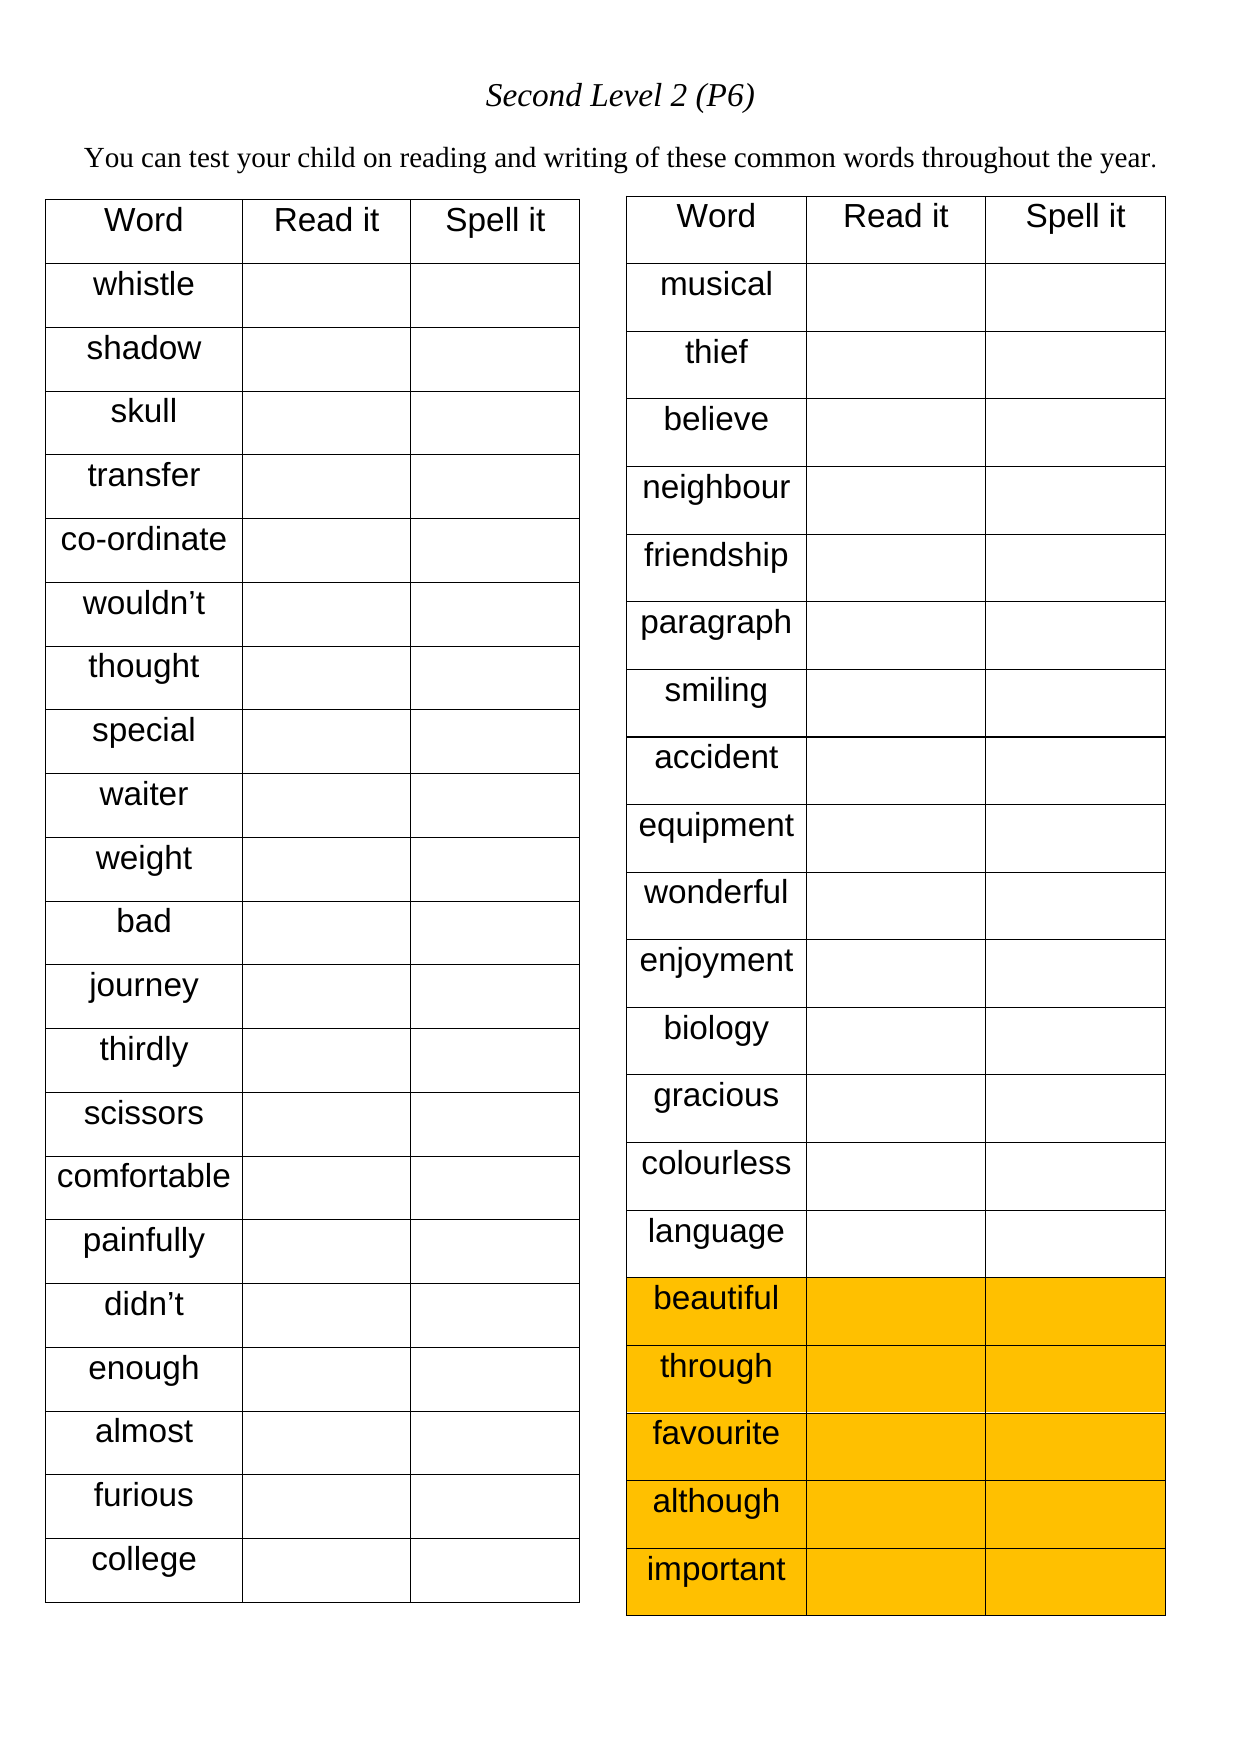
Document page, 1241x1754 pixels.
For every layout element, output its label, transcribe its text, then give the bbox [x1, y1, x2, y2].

table_cell shadow [46, 328, 242, 391]
table_cell [411, 1029, 579, 1092]
table_cell [243, 710, 410, 773]
table_cell waiter [46, 774, 242, 837]
table_cell [243, 1348, 410, 1411]
text You can test your child on reading and writing of these common words throughout the year. [75, 140, 1165, 173]
table_cell [411, 1539, 579, 1602]
table_cell bad [46, 902, 242, 964]
table_cell scissors [46, 1093, 242, 1156]
table_cell enough [46, 1348, 242, 1411]
table_cell [411, 774, 579, 837]
table_cell whistle [46, 264, 242, 327]
table_cell [243, 1093, 410, 1156]
table_cell [243, 965, 410, 1028]
table_cell [243, 902, 410, 964]
table_cell didn’t [46, 1284, 242, 1347]
table_cell [411, 1412, 579, 1474]
table_cell [243, 1157, 410, 1219]
table_cell co-ordinate [46, 519, 242, 582]
table_cell painfully [46, 1220, 242, 1283]
table_cell [243, 1284, 410, 1347]
table_cell weight [46, 838, 242, 901]
table_cell [411, 264, 579, 327]
table_cell skull [46, 392, 242, 454]
table_cell [411, 1093, 579, 1156]
table_cell [411, 1475, 579, 1538]
table_cell furious [46, 1475, 242, 1538]
table_cell [243, 1475, 410, 1538]
table_cell almost [46, 1412, 242, 1474]
table_cell [411, 1157, 579, 1219]
table_cell transfer [46, 455, 242, 518]
table_cell [243, 1412, 410, 1474]
table_cell thirdly [46, 1029, 242, 1092]
text Second Level 2 (P6) [75, 75, 1165, 113]
table_cell [411, 647, 579, 709]
table_cell journey [46, 965, 242, 1028]
table_cell [411, 1348, 579, 1411]
table_header Word [46, 200, 242, 263]
table_cell college [46, 1539, 242, 1602]
table_cell [411, 710, 579, 773]
table_cell [411, 583, 579, 646]
table_cell [411, 902, 579, 964]
table_cell [243, 647, 410, 709]
table_cell [243, 392, 410, 454]
table_cell [411, 1284, 579, 1347]
table_cell [411, 328, 579, 391]
table_header Read it [243, 200, 410, 263]
table_cell [243, 455, 410, 518]
table_cell [411, 455, 579, 518]
table_cell comfortable [46, 1157, 242, 1219]
table_cell [411, 1220, 579, 1283]
table_cell [243, 838, 410, 901]
table_cell [243, 1029, 410, 1092]
table_cell [243, 328, 410, 391]
table_cell [411, 965, 579, 1028]
table_cell [243, 519, 410, 582]
table_header Spell it [411, 200, 579, 263]
table_cell [243, 774, 410, 837]
table_cell wouldn’t [46, 583, 242, 646]
table_cell [411, 519, 579, 582]
table_cell thought [46, 647, 242, 709]
table_cell [243, 1220, 410, 1283]
table_cell [243, 583, 410, 646]
table_cell [411, 392, 579, 454]
table_cell [411, 838, 579, 901]
table_cell [243, 264, 410, 327]
table_cell special [46, 710, 242, 773]
table_cell [243, 1539, 410, 1602]
